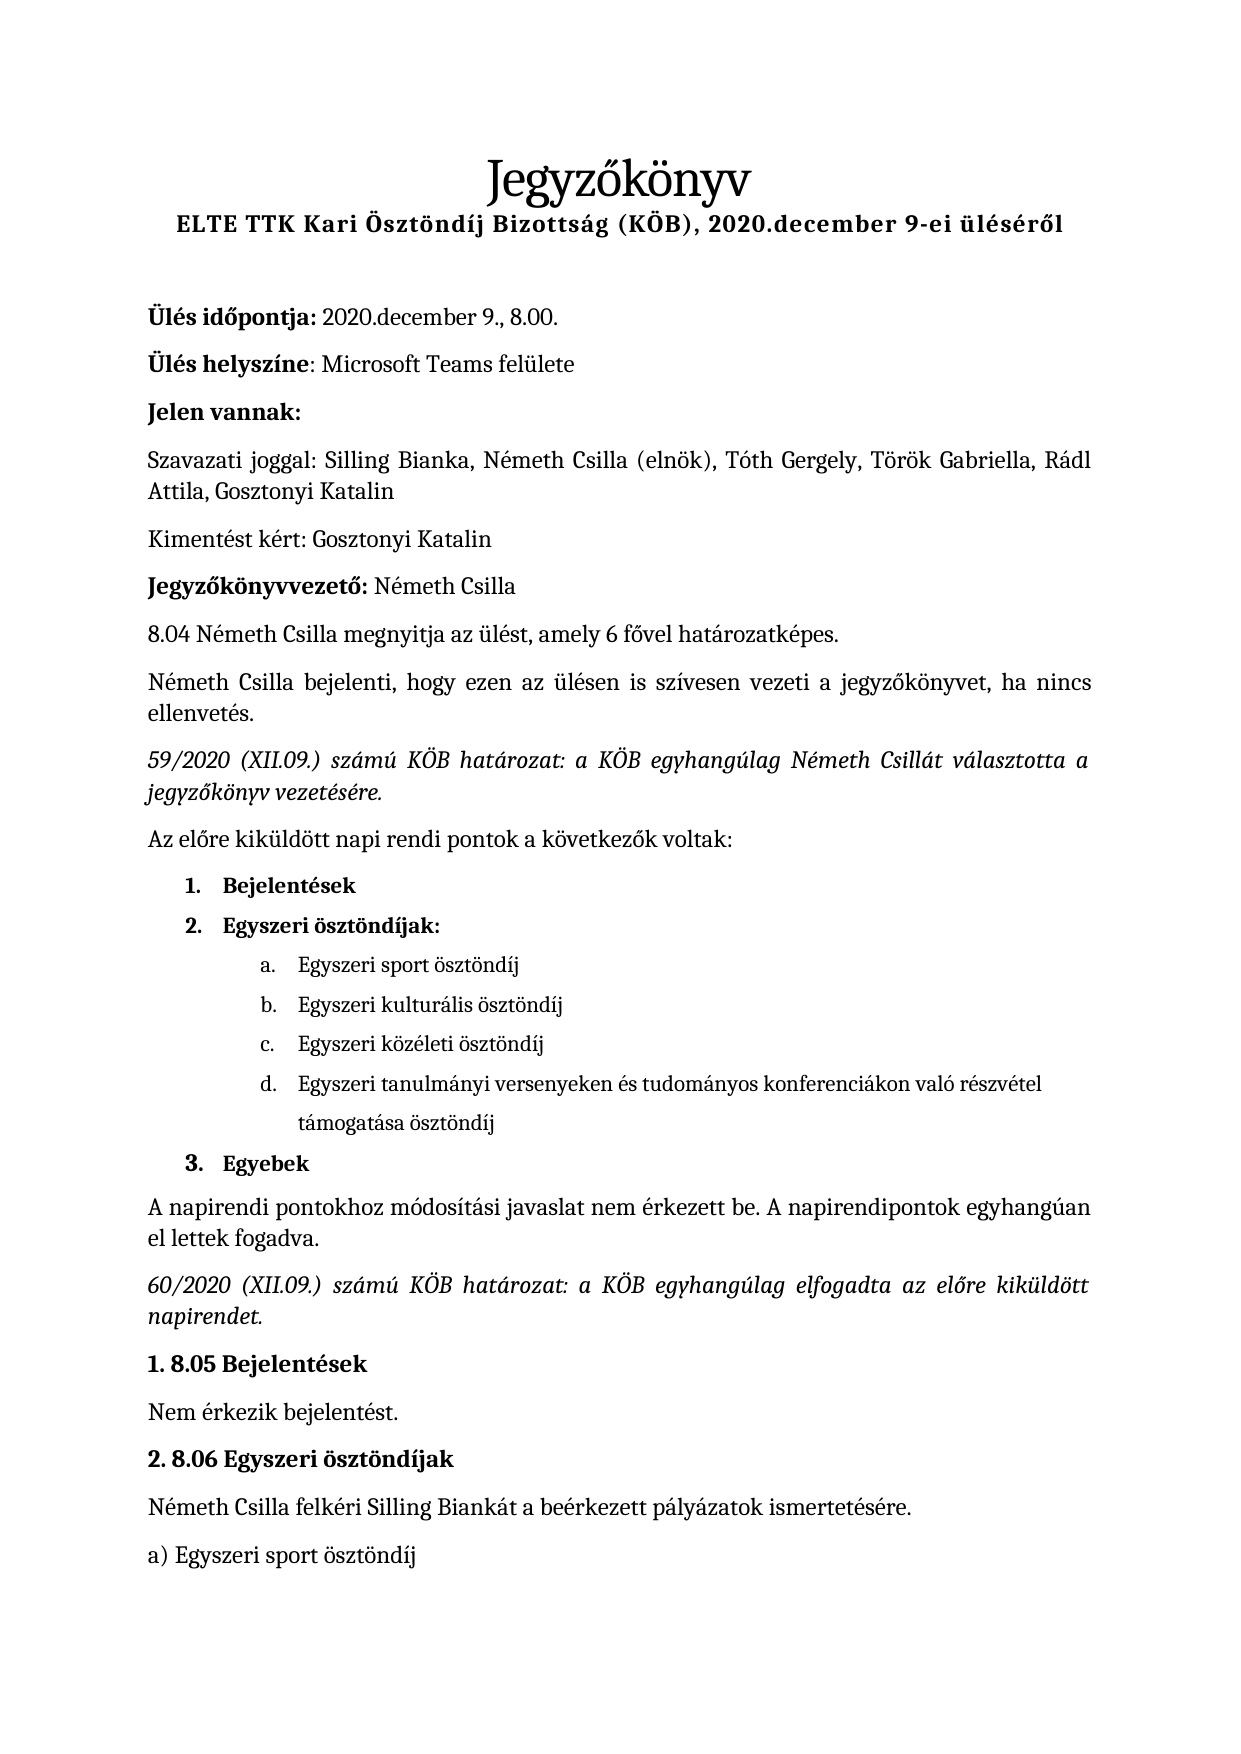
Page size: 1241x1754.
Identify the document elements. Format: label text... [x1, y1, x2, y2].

text Ülés időpontja: 2020.december 9., 8.00. [148, 303, 1093, 331]
text Nem érkezik bejelentést. [148, 1398, 1093, 1426]
text 60/2020 (XII.09.) számú KÖB határozat: a KÖB egyhangúlag elfogadta az előre kiküldött napirendet. [148, 1271, 1093, 1331]
list Egyszeri ösztöndíjak: [185, 912, 1093, 939]
title Jegyzőkönyv [148, 148, 1093, 210]
subtitle ELTE TTK Kari Ösztöndíj Bizottság (KÖB), 2020.december 9-ei üléséről [148, 210, 1093, 239]
text 1. 8.05 Bejelentések [148, 1350, 1093, 1379]
list Bejelentések [185, 873, 1093, 899]
list Egyszeri kulturális ösztöndíj [260, 991, 1093, 1018]
list Egyszeri tanulmányi versenyeken és tudományos konferenciákon való részvétel támogatása ösztöndíj [260, 1070, 1093, 1136]
text 8.04 Németh Csilla megnyitja az ülést, amely 6 fővel határozatképes. [148, 620, 1093, 649]
text Jegyzőkönyvvezető: Németh Csilla [148, 572, 1093, 601]
text Ülés helyszíne: Microsoft Teams felülete [148, 350, 1093, 379]
text Kimentést kért: Gosztonyi Katalin [148, 524, 1093, 553]
text Németh Csilla bejelenti, hogy ezen az ülésen is szívesen vezeti a jegyzőkönyvet, ha nincs ellenvetés. [148, 668, 1093, 727]
list Egyebek [185, 1149, 1093, 1178]
text a) Egyszeri sport ösztöndíj [148, 1541, 1093, 1569]
text Németh Csilla felkéri Silling Biankát a beérkezett pályázatok ismertetésére. [148, 1493, 1093, 1522]
text 2. 8.06 Egyszeri ösztöndíjak [148, 1445, 1093, 1474]
list Egyszeri sport ösztöndíj [260, 952, 1093, 978]
list Egyszeri közéleti ösztöndíj [260, 1031, 1093, 1057]
text Jelen vannak: [148, 398, 1093, 427]
text A napirendi pontokhoz módosítási javaslat nem érkezett be. A napirendipontok egyhangúan el lettek fogadva. [148, 1192, 1093, 1252]
text Szavazati joggal: Silling Bianka, Németh Csilla (elnök), Tóth Gergely, Török Gabriella, Rádl Attila, Gosztonyi Katalin [148, 446, 1093, 506]
text 59/2020 (XII.09.) számú KÖB határozat: a KÖB egyhangúlag Németh Csillát választotta a jegyzőkönyv vezetésére. [148, 746, 1093, 806]
text Az előre kiküldött napi rendi pontok a következők voltak: [148, 825, 1093, 854]
